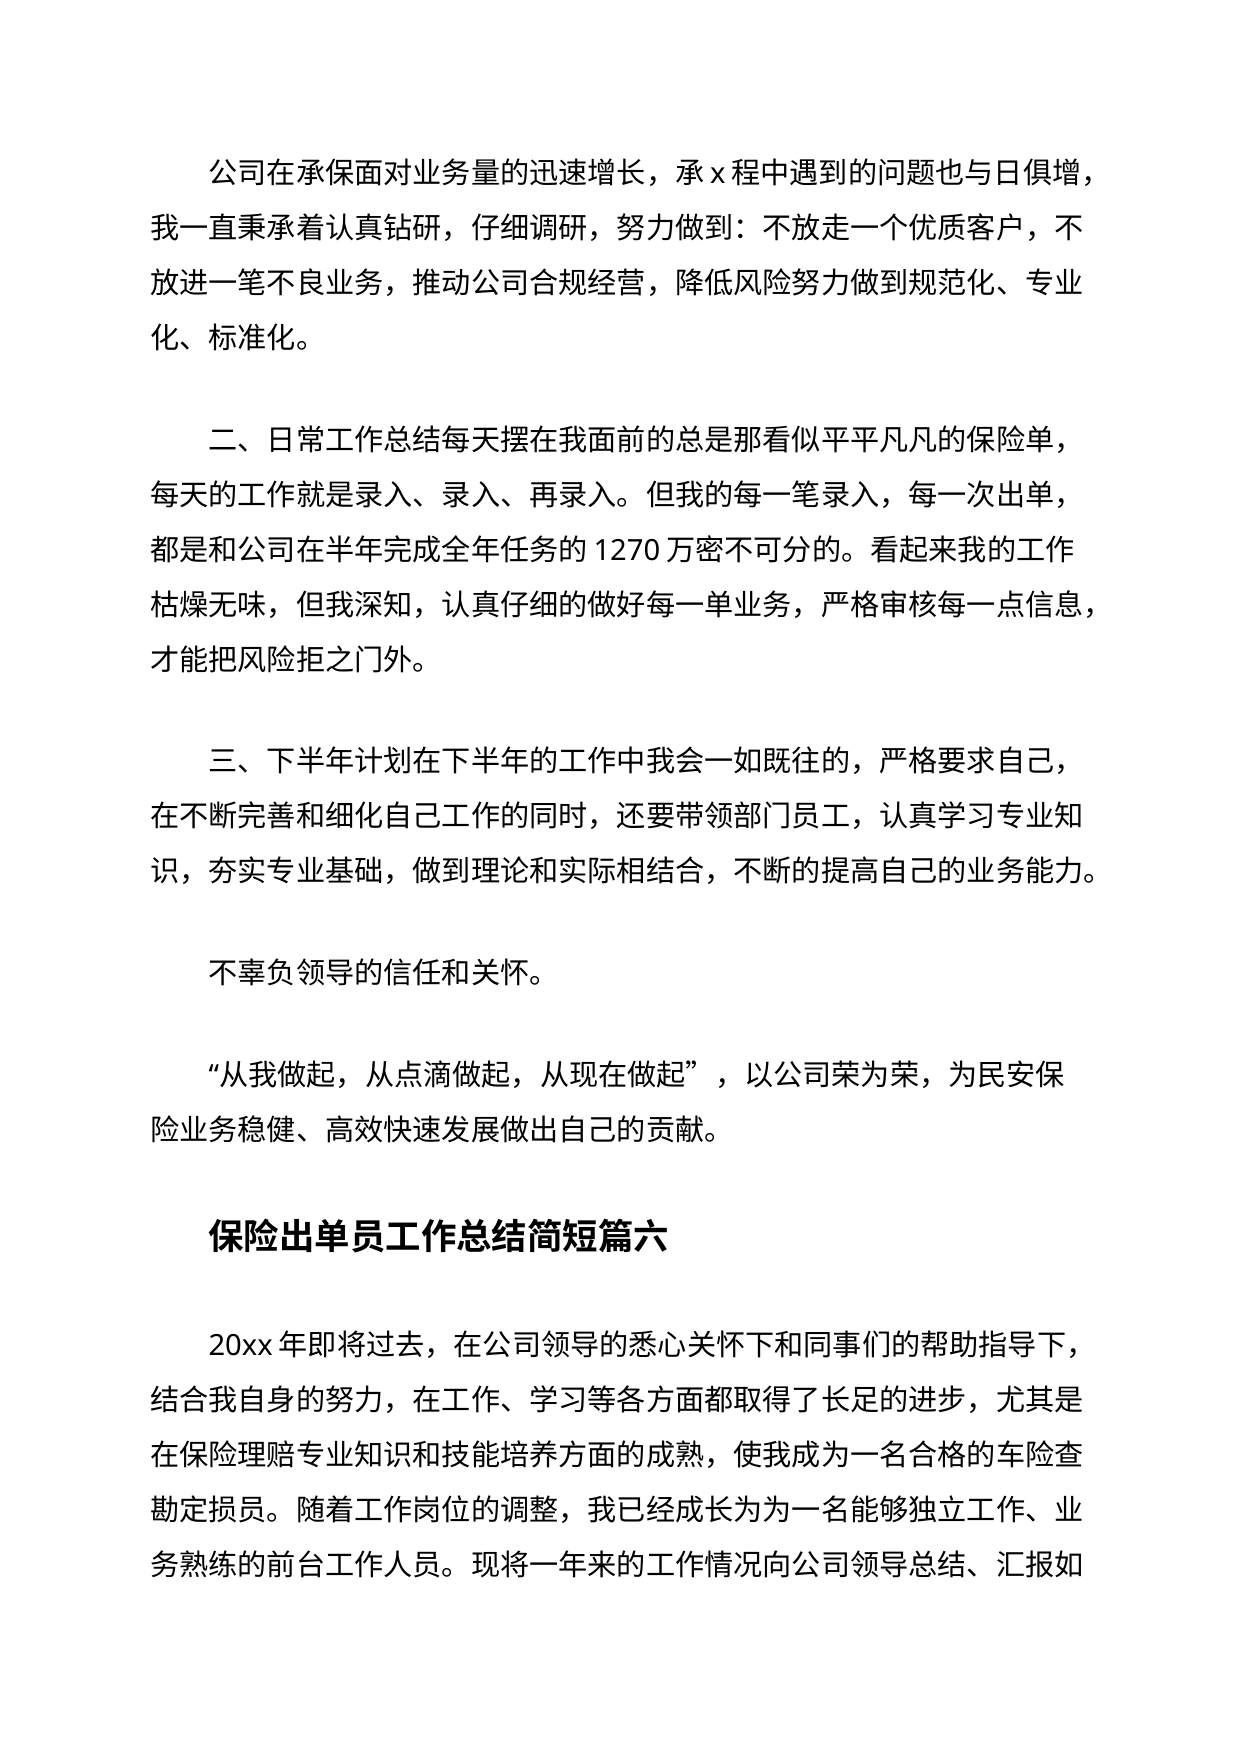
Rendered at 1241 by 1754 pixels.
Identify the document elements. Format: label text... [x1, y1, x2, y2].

text 不辜负领导的信任和关怀。 [150, 949, 1090, 992]
text 公司在承保面对业务量的迅速增长，承x程中遇到的问题也与日俱增，我一直秉承着认真钻研，仔细调研，努力做到：不放走一个优质客户，不放进一笔不良业务，推动公司合规经营，降低风险努力做到规范化、专业化、标准化。 [150, 150, 1090, 357]
text 保险出单员工作总结简短篇六 [150, 1208, 1090, 1259]
text 三、下半年计划在下半年的工作中我会一如既往的，严格要求自己，在不断完善和细化自己工作的同时，还要带领部门员工，认真学习专业知识，夯实专业基础，做到理论和实际相结合，不断的提高自己的业务能力。 [150, 738, 1090, 890]
text 二、日常工作总结每天摆在我面前的总是那看似平平凡凡的保险单，每天的工作就是录入、录入、再录入。但我的每一笔录入，每一次出单，都是和公司在半年完成全年任务的1270万密不可分的。看起来我的工作枯燥无味，但我深知，认真仔细的做好每一单业务，严格审核每一点信息，才能把风险拒之门外。 [150, 417, 1090, 678]
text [150, 1322, 1090, 1583]
text “从我做起，从点滴做起，从现在做起”，以公司荣为荣，为民安保险业务稳健、高效快速发展做出自己的贡献。 [150, 1051, 1090, 1149]
